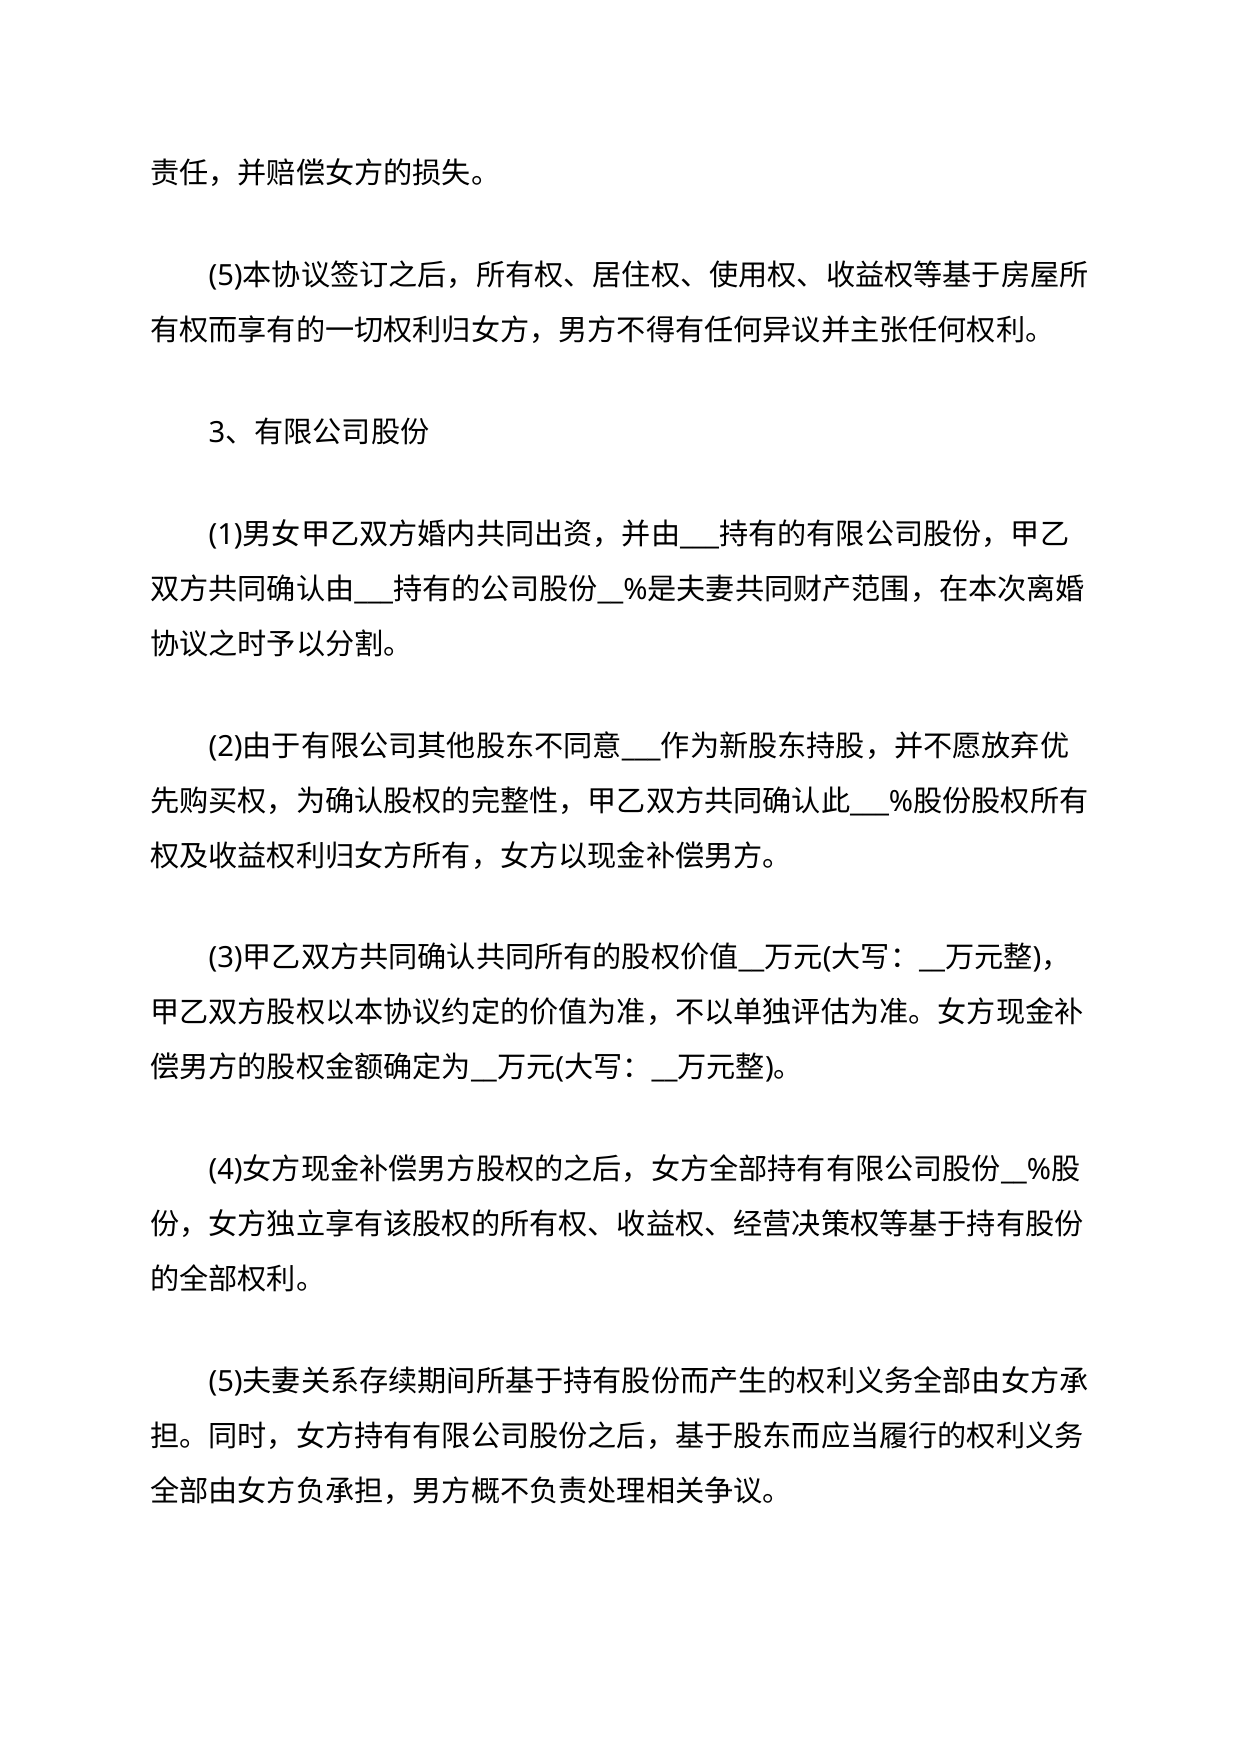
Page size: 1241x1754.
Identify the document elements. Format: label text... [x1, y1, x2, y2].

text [150, 150, 1090, 192]
text (1)男女甲乙双方婚内共同出资，并由___持有的有限公司股份，甲乙双方共同确认由___持有的公司股份__%是夫妻共同财产范围，在本次离婚协议之时予以分割。 [150, 511, 1090, 663]
text (5)本协议签订之后，所有权、居住权、使用权、收益权等基于房屋所有权而享有的一切权利归女方，男方不得有任何异议并主张任何权利。 [150, 252, 1090, 349]
text (2)由于有限公司其他股东不同意___作为新股东持股，并不愿放弃优先购买权，为确认股权的完整性，甲乙双方共同确认此___%股份股权所有权及收益权利归女方所有，女方以现金补偿男方。 [150, 722, 1090, 874]
text (5)夫妻关系存续期间所基于持有股份而产生的权利义务全部由女方承担。同时，女方持有有限公司股份之后，基于股东而应当履行的权利义务全部由女方负承担，男方概不负责处理相关争议。 [150, 1358, 1090, 1510]
text (4)女方现金补偿男方股权的之后，女方全部持有有限公司股份__%股份，女方独立享有该股权的所有权、收益权、经营决策权等基于持有股份的全部权利。 [150, 1146, 1090, 1298]
text (3)甲乙双方共同确认共同所有的股权价值__万元(大写：__万元整)，甲乙双方股权以本协议约定的价值为准，不以单独评估为准。女方现金补偿男方的股权金额确定为__万元(大写：__万元整)。 [150, 934, 1090, 1086]
text 3、有限公司股份 [150, 408, 1090, 451]
